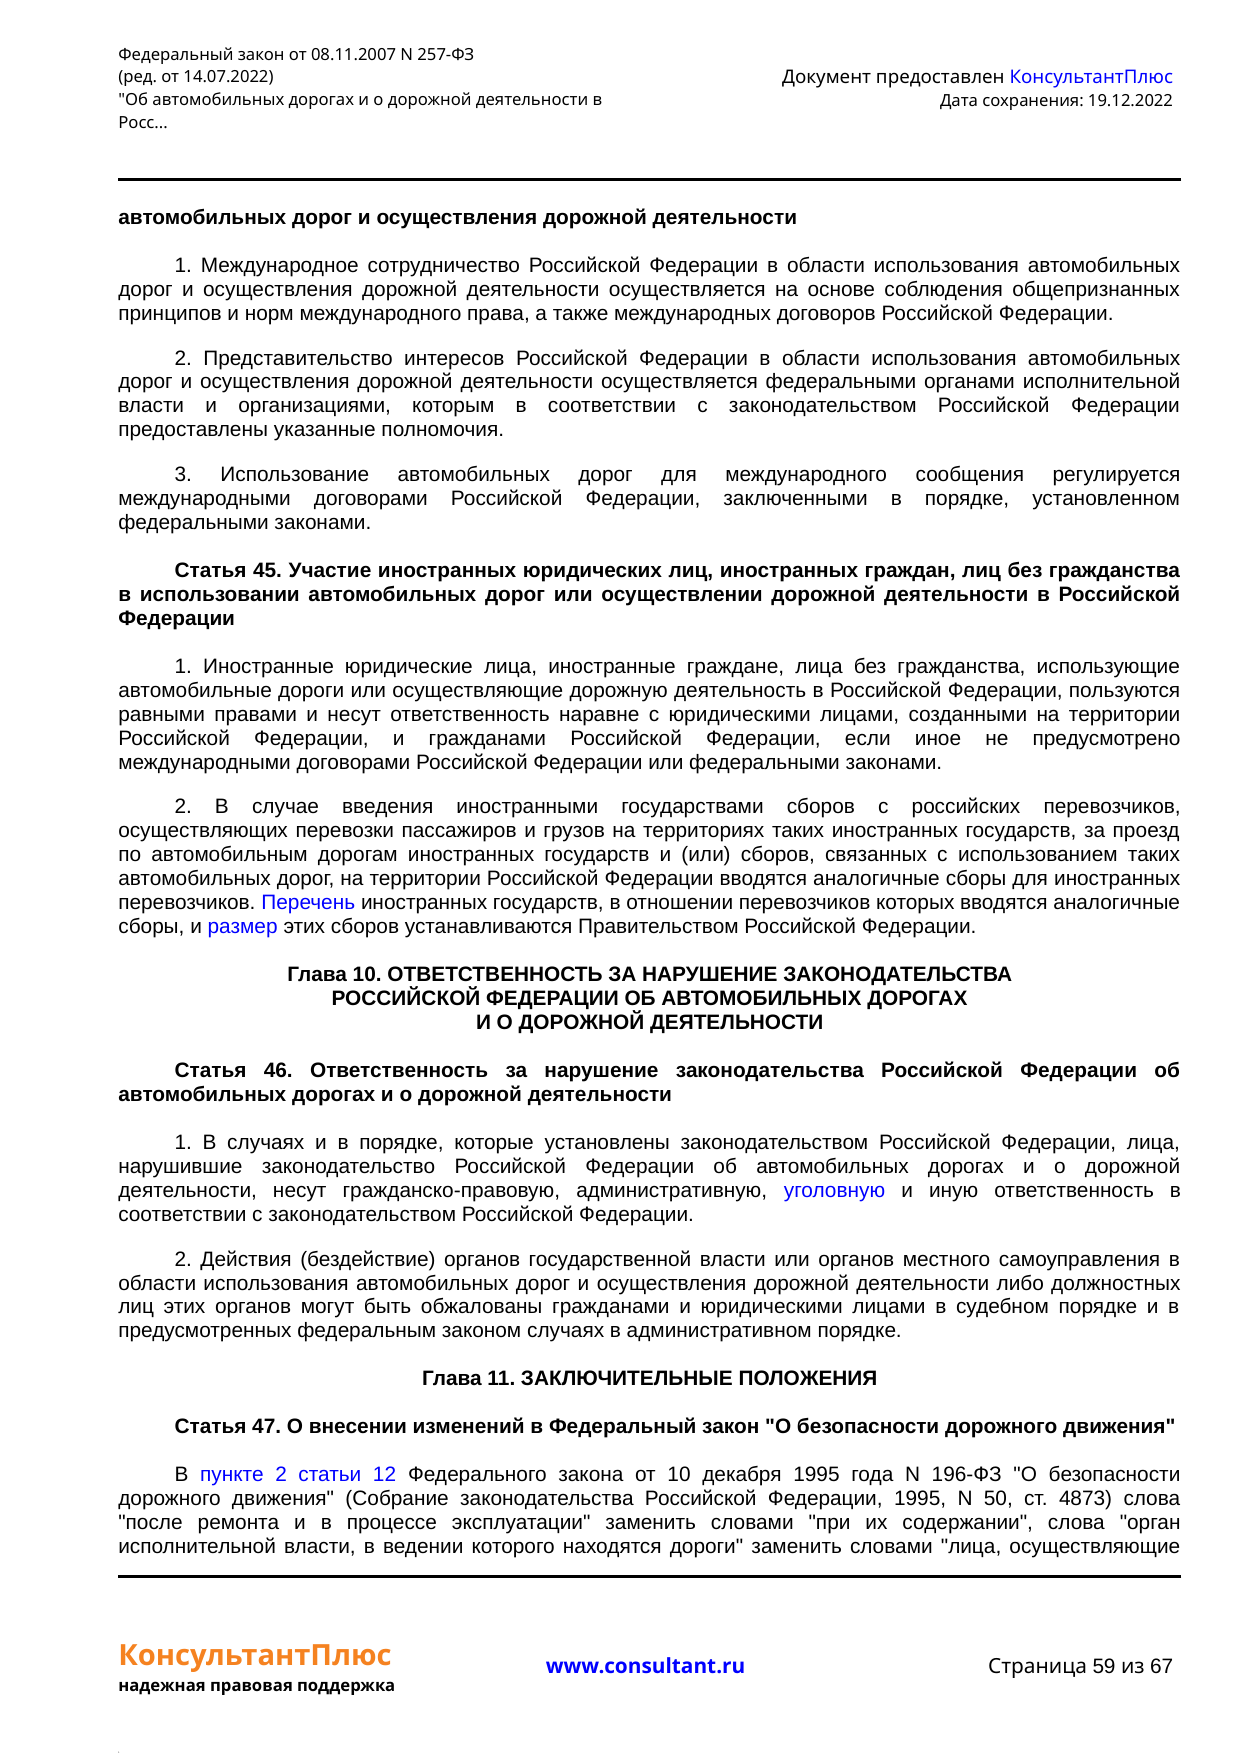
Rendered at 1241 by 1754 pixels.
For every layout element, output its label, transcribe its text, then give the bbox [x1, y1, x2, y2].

title РОССИЙСКОЙ ФЕДЕРАЦИИ ОБ АВТОМОБИЛЬНЫХ ДОРОГАХ [118, 986, 1181, 1010]
title И О ДОРОЖНОЙ ДЕЯТЕЛЬНОСТИ [118, 1010, 1181, 1034]
text 2. В случае введения иностранными государствами сборов с российских перевозчиков, осуществляющих перевозки пассажиров и грузов на территориях таких иностранных государств, за проезд по автомобильным дорогам иностранных государств и (или) сборов, связанных с использованием таких автомобильных дорог, на территории Российской Федерации вводятся аналогичные сборы для иностранных перевозчиков. Перечень иностранных государств, в отношении перевозчиков которых вводятся аналогичные сборы, и размер этих сборов устанавливаются Правительством Российской Федерации. [118, 794, 1181, 938]
title Статья 46. Ответственность за нарушение законодательства Российской Федерации об автомобильных дорогах и о дорожной деятельности [118, 1058, 1181, 1106]
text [118, 1462, 1181, 1558]
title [118, 205, 1181, 229]
text 2. Действия (бездействие) органов государственной власти или органов местного самоуправления в области использования автомобильных дорог и осуществления дорожной деятельности либо должностных лиц этих органов могут быть обжалованы гражданами и юридическими лицами в судебном порядке и в предусмотренных федеральным законом случаях в административном порядке. [118, 1246, 1181, 1342]
text 3. Использование автомобильных дорог для международного сообщения регулируется международными договорами Российской Федерации, заключенными в порядке, установленном федеральными законами. [118, 462, 1181, 534]
text 1. Международное сотрудничество Российской Федерации в области использования автомобильных дорог и осуществления дорожной деятельности осуществляется на основе соблюдения общепризнанных принципов и норм международного права, а также международных договоров Российской Федерации. [118, 253, 1181, 324]
title Статья 45. Участие иностранных юридических лиц, иностранных граждан, лиц без гражданства в использовании автомобильных дорог или осуществлении дорожной деятельности в Российской Федерации [118, 558, 1181, 630]
text 2. Представительство интересов Российской Федерации в области использования автомобильных дорог и осуществления дорожной деятельности осуществляется федеральными органами исполнительной власти и организациями, которым в соответствии с законодательством Российской Федерации предоставлены указанные полномочия. [118, 345, 1181, 441]
title Глава 10. ОТВЕТСТВЕННОСТЬ ЗА НАРУШЕНИЕ ЗАКОНОДАТЕЛЬСТВА [118, 962, 1181, 986]
title Статья 47. О внесении изменений в Федеральный закон "О безопасности дорожного движения" [118, 1414, 1181, 1438]
text 1. В случаях и в порядке, которые установлены законодательством Российской Федерации, лица, нарушившие законодательство Российской Федерации об автомобильных дорогах и о дорожной деятельности, несут гражданско-правовую, административную, уголовную и иную ответственность в соответствии с законодательством Российской Федерации. [118, 1130, 1181, 1226]
text 1. Иностранные юридические лица, иностранные граждане, лица без гражданства, использующие автомобильные дороги или осуществляющие дорожную деятельность в Российской Федерации, пользуются равными правами и несут ответственность наравне с юридическими лицами, созданными на территории Российской Федерации, и гражданами Российской Федерации, если иное не предусмотрено международными договорами Российской Федерации или федеральными законами. [118, 654, 1181, 773]
title Глава 11. ЗАКЛЮЧИТЕЛЬНЫЕ ПОЛОЖЕНИЯ [118, 1366, 1181, 1390]
